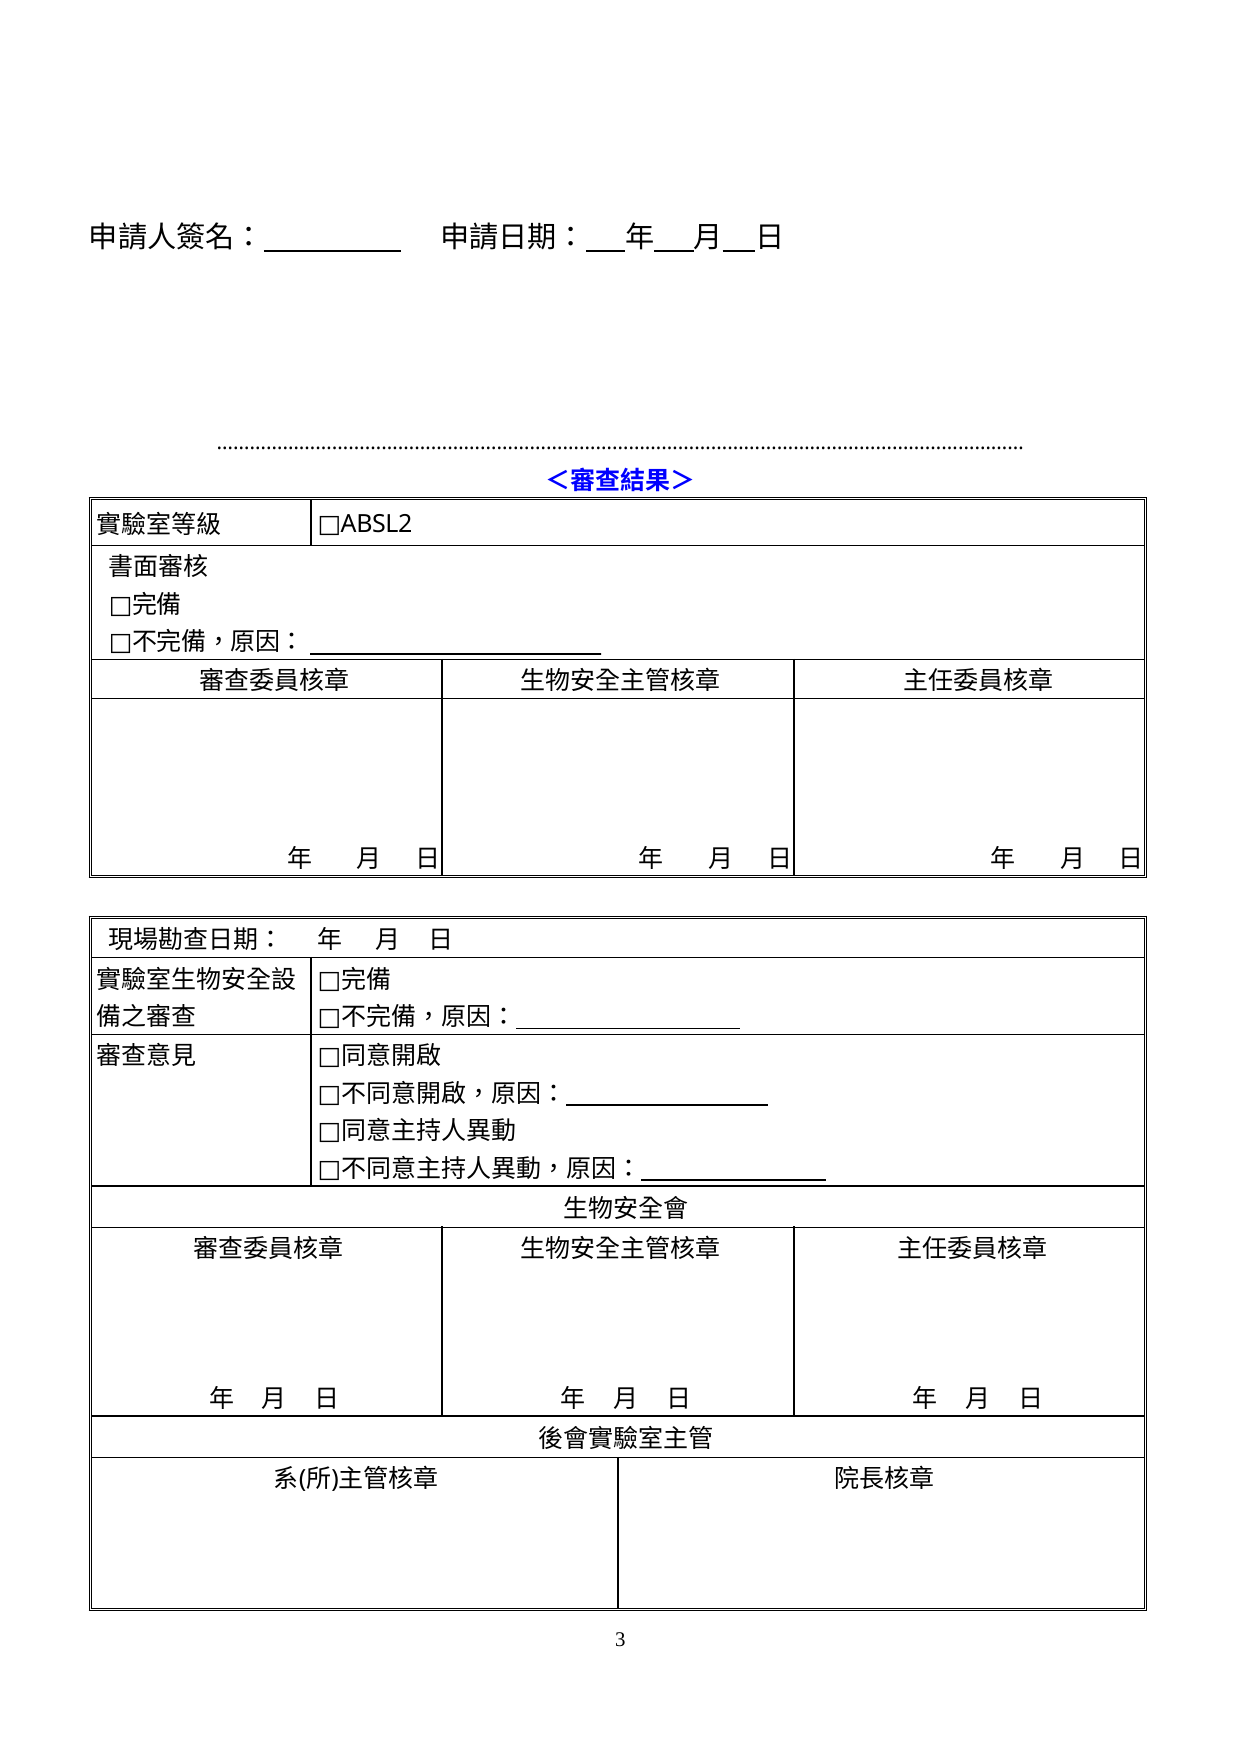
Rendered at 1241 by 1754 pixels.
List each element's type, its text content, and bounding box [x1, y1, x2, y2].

table_cell 實驗室生物安全設備之審查 [92, 958, 310, 1033]
table_header 實驗室等級 [92, 500, 310, 544]
text 申請人簽名： 申請日期： 年 月 日 [89, 197, 1152, 272]
table_header 現場勘查日期： 年 月 日 [92, 919, 1144, 957]
table_cell 主任委員核章 年 月 日 [795, 1228, 1144, 1415]
table_cell 審查意見 [92, 1035, 310, 1185]
table_cell □同意開啟 □不同意開啟，原因： □同意主持人異動 □不同意主持人異動，原因： [312, 1035, 1144, 1185]
text ＜審查結果＞ [89, 460, 1152, 497]
table_cell 審查委員核章 [92, 660, 441, 698]
table_cell □完備 □不完備，原因： [312, 958, 1144, 1033]
table_cell 後會實驗室主管 [92, 1417, 1144, 1457]
table_header □ABSL2 [312, 500, 1144, 544]
table_cell 書面審核 □完備 □不完備，原因： [92, 546, 1144, 659]
table_cell 生物安全主管核章 年 月 日 [443, 1228, 793, 1415]
table_cell 審查委員核章 年 月 日 [92, 1228, 441, 1415]
table_cell 年 月 日 [92, 699, 441, 875]
table_cell 主任委員核章 [795, 660, 1144, 698]
table_cell 生物安全會 [92, 1187, 1144, 1226]
text ………………………………………………………………………………………………………………………………… [89, 422, 1152, 460]
table_cell 生物安全主管核章 [443, 660, 793, 698]
table_cell 院長核章 年 月 日 [619, 1458, 1144, 1608]
table_cell 系(所)主管核章 年 月 日 [92, 1458, 617, 1608]
table_cell 年 月 日 [443, 699, 793, 875]
table_cell 年 月 日 [795, 699, 1144, 875]
